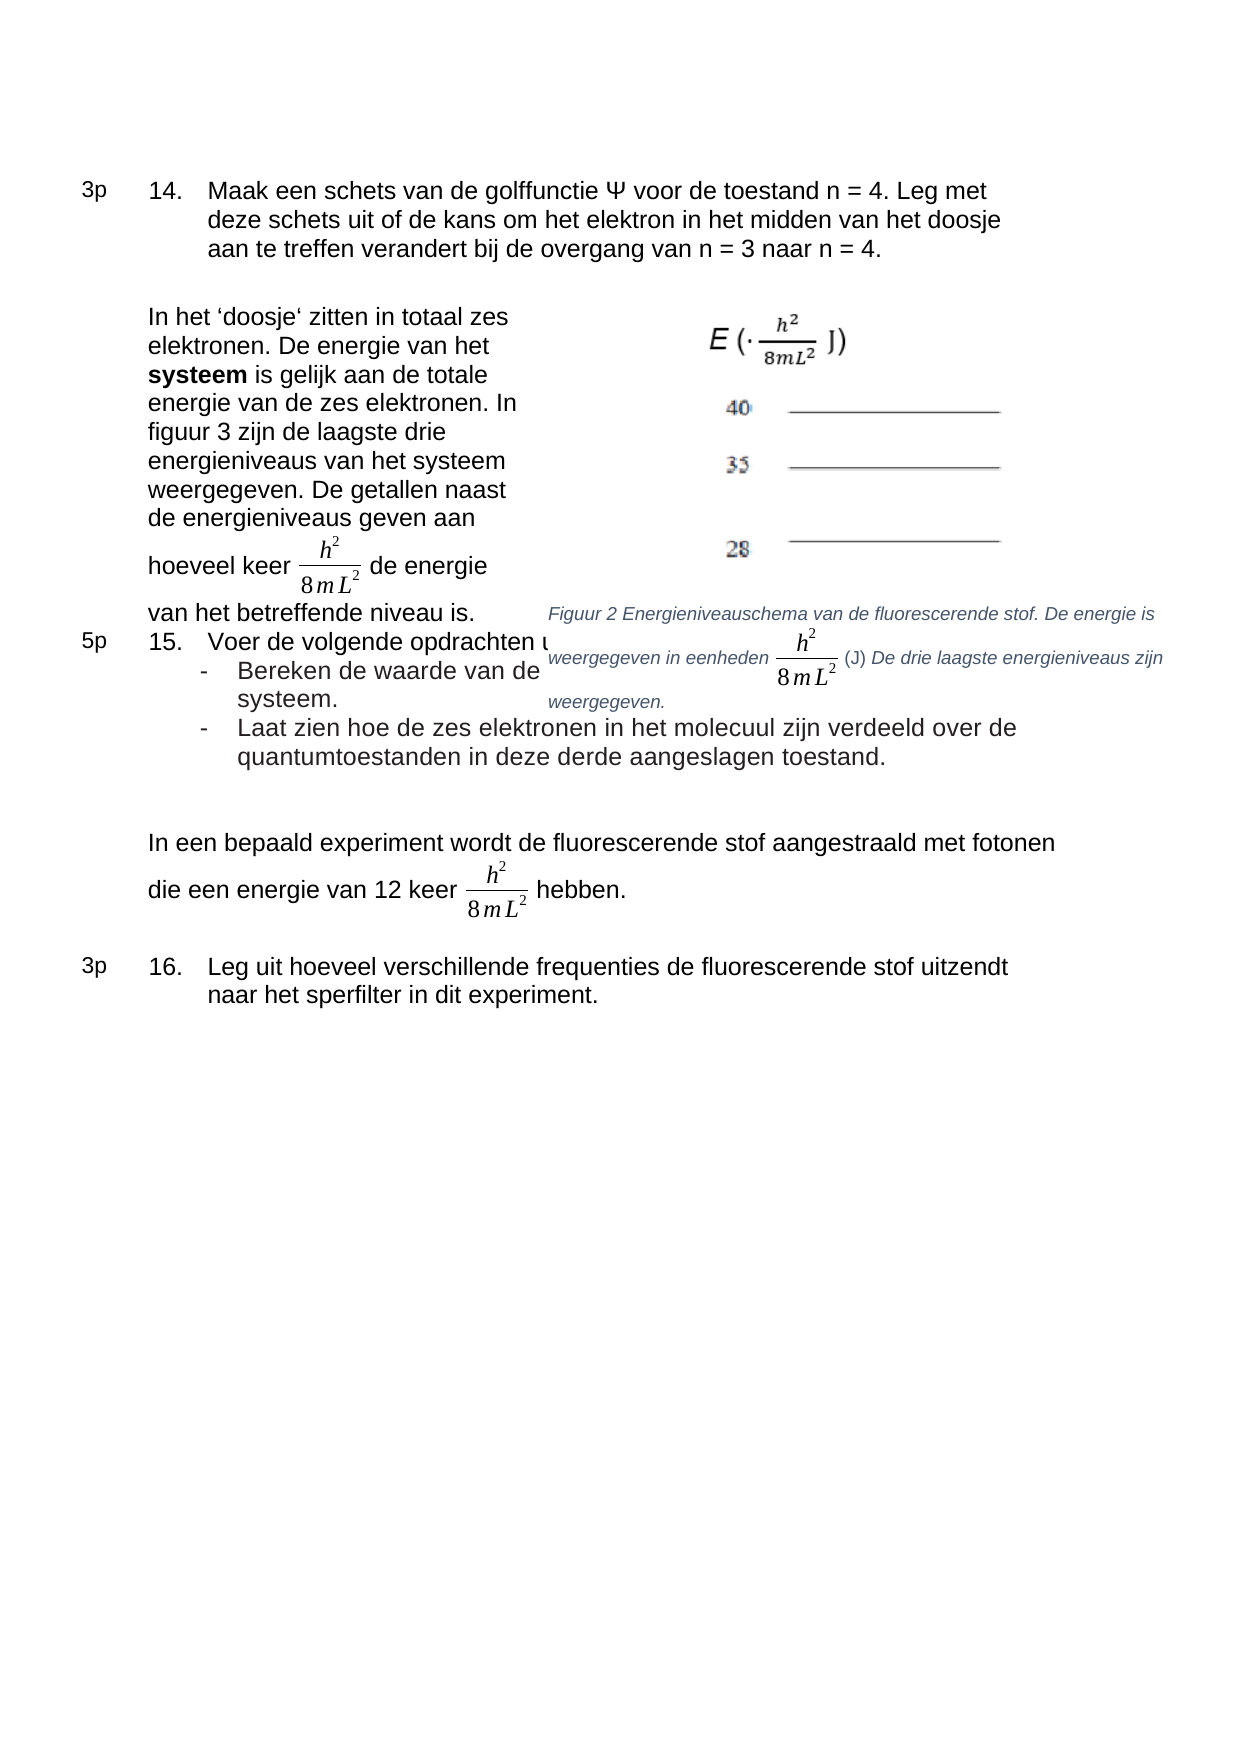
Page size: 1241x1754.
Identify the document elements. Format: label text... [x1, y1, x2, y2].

table_header Voer de volgende opdrachten uit: Bereken de waarde van de derde aangeslagen toestand van het systeem. Laat zien hoe de zes elektronen in het molecuul zijn verdeeld over de quantumtoestanden in deze derde aangeslagen toestand. [144, 627, 1048, 799]
table_header 5p [70, 627, 144, 799]
table_header 3p [70, 952, 144, 1025]
table_header Leg uit hoeveel verschillende frequenties de fluorescerende stof uitzendt naar het sperfilter in dit experiment. [144, 952, 1027, 1025]
table_header Maak een schets van de golffunctie Ψ voor de toestand n = 4. Leg met deze schets uit of de kans om het elektron in het midden van het doosje aan te treffen verandert bij de overgang van n = 3 naar n = 4. [144, 176, 1027, 273]
picture [700, 308, 1023, 580]
text In een bepaald experiment wordt de fluorescerende stof aangestraald met fotonen die een energie van 12 keer hebben. [148, 828, 1093, 923]
table_header 3p [70, 176, 144, 273]
